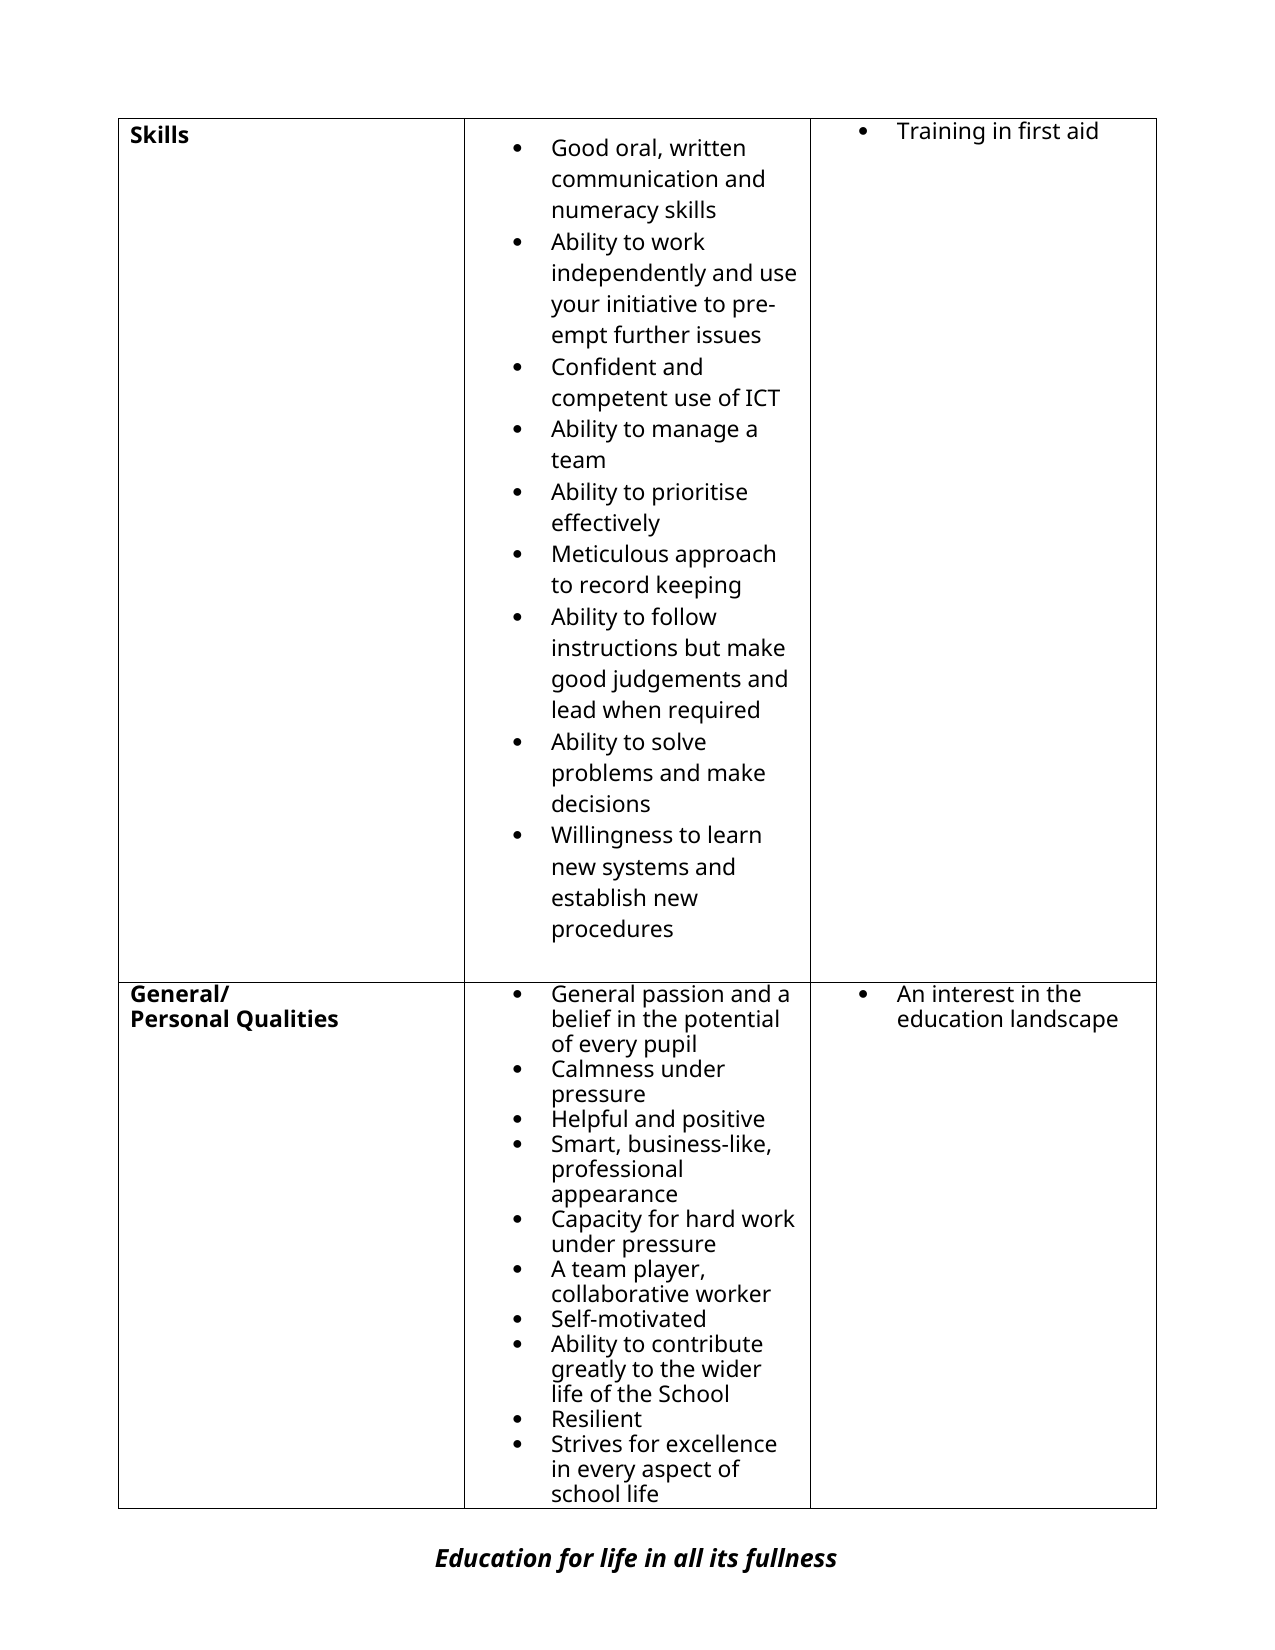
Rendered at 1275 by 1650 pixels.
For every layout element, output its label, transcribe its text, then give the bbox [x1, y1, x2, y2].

table_cell Skills [119, 119, 464, 982]
table_cell Training in first aid [811, 119, 1156, 982]
table_cell Good oral, written communication and numeracy skills Ability to work independently and use your initiative to pre-empt further issues Confident and competent use of ICT Ability to manage a team Ability to prioritise effectively Meticulous approach to record keeping Ability to follow instructions but make good judgements and lead when required Ability to solve problems and make decisions Willingness to learn new systems and establish new procedures [465, 119, 810, 982]
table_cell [465, 983, 810, 1508]
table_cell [119, 983, 464, 1508]
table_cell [811, 983, 1156, 1508]
